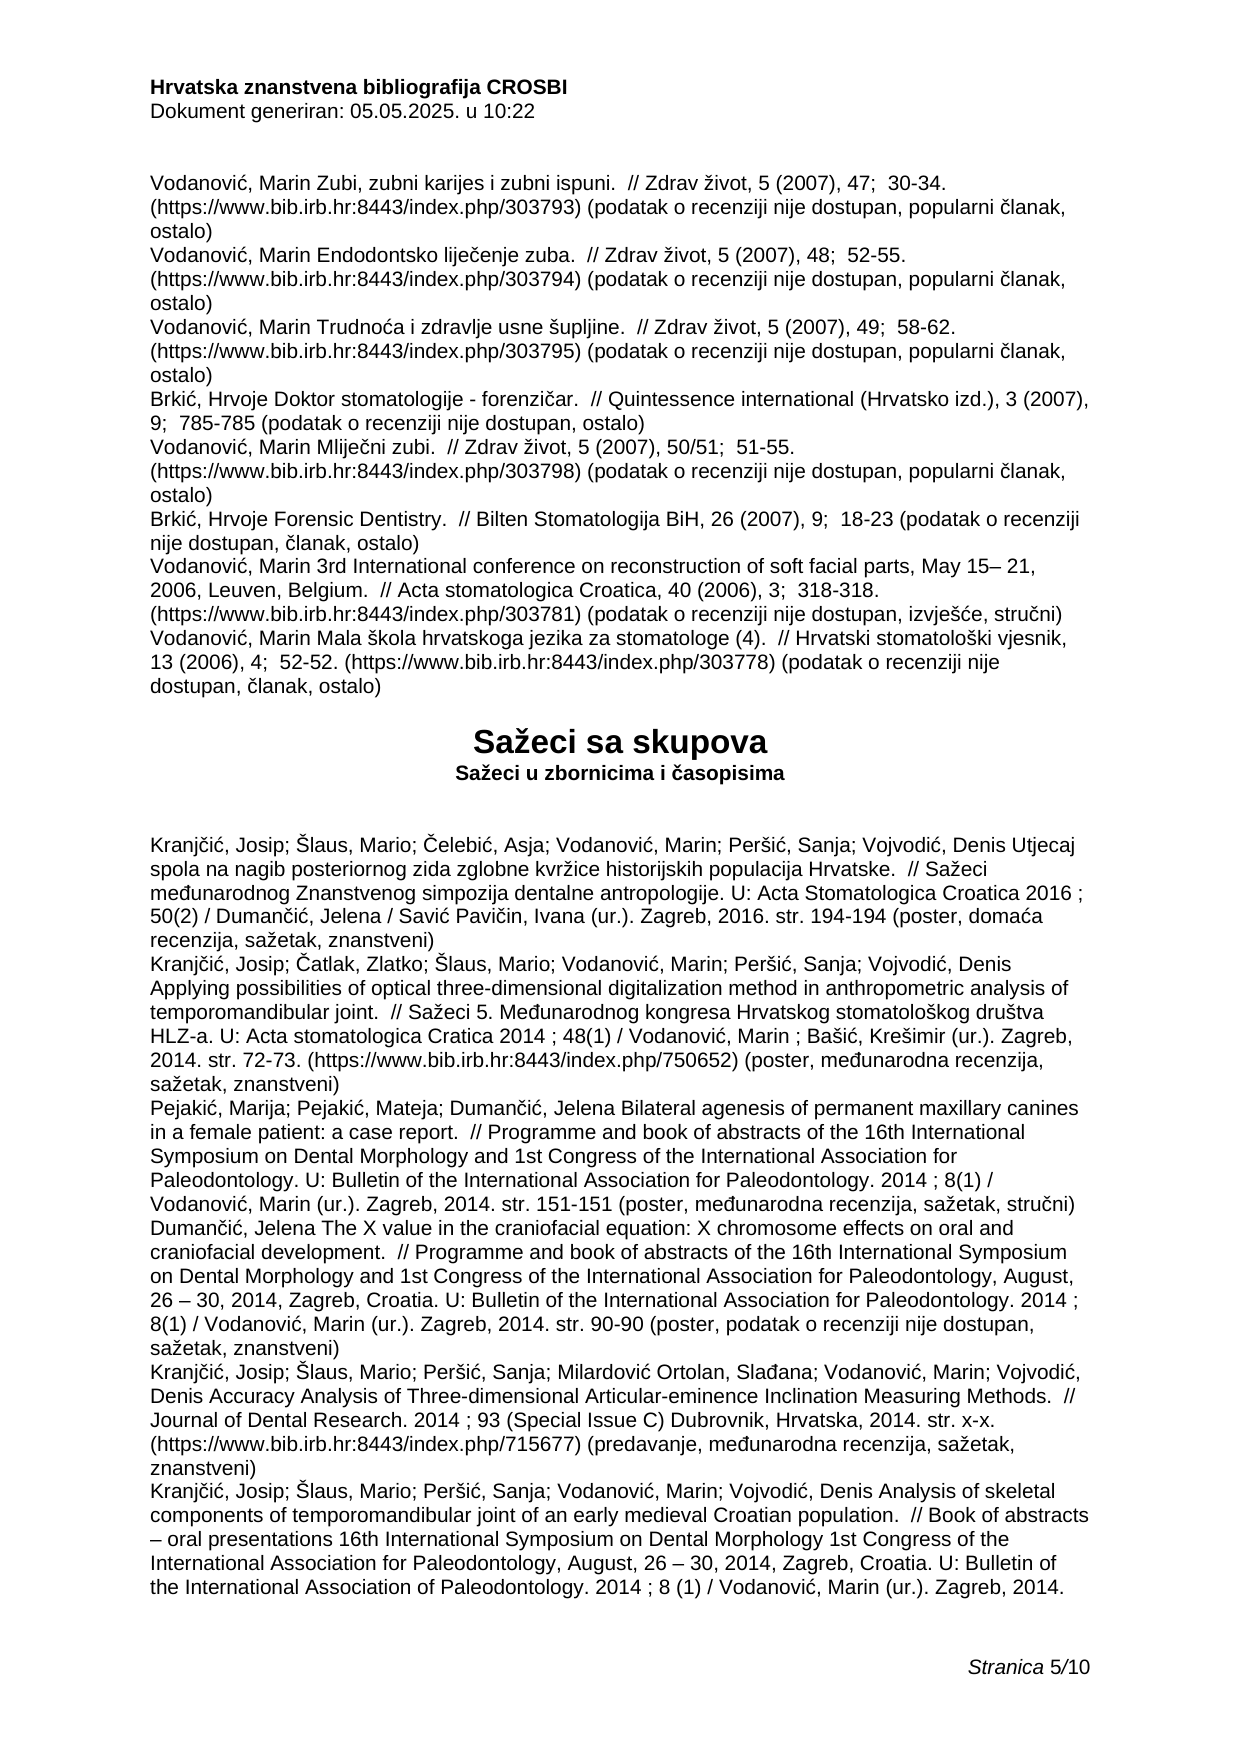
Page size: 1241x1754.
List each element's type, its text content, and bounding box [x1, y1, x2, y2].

text Kranjčić, Josip; Šlaus, Mario; Peršić, Sanja; Milardović Ortolan, Slađana; Vodanović, Marin; Vojvodić, Denis [150, 1359, 1090, 1479]
text Vodanović, Marin [150, 434, 1090, 506]
text Kranjčić, Josip; Šlaus, Mario; Čelebić, Asja; Vodanović, Marin; Peršić, Sanja; Vojvodić, Denis [150, 832, 1090, 952]
text Brkić, Hrvoje [150, 387, 1090, 434]
text Vodanović, Marin [150, 626, 1090, 698]
subtitle Sažeci sa skupova [150, 722, 1090, 761]
text Kranjčić, Josip; Čatlak, Zlatko; Šlaus, Mario; Vodanović, Marin; Peršić, Sanja; Vojvodić, Denis [150, 952, 1090, 1096]
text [150, 1479, 1090, 1599]
subtitle Sažeci u zbornicima i časopisima [150, 761, 1090, 784]
text Vodanović, Marin [150, 554, 1090, 626]
text Vodanović, Marin [150, 171, 1090, 243]
text Brkić, Hrvoje [150, 506, 1090, 554]
text Pejakić, Marija; Pejakić, Mateja; Dumančić, Jelena [150, 1096, 1090, 1216]
text Vodanović, Marin [150, 315, 1090, 387]
text Vodanović, Marin [150, 243, 1090, 315]
text Dumančić, Jelena [150, 1216, 1090, 1359]
